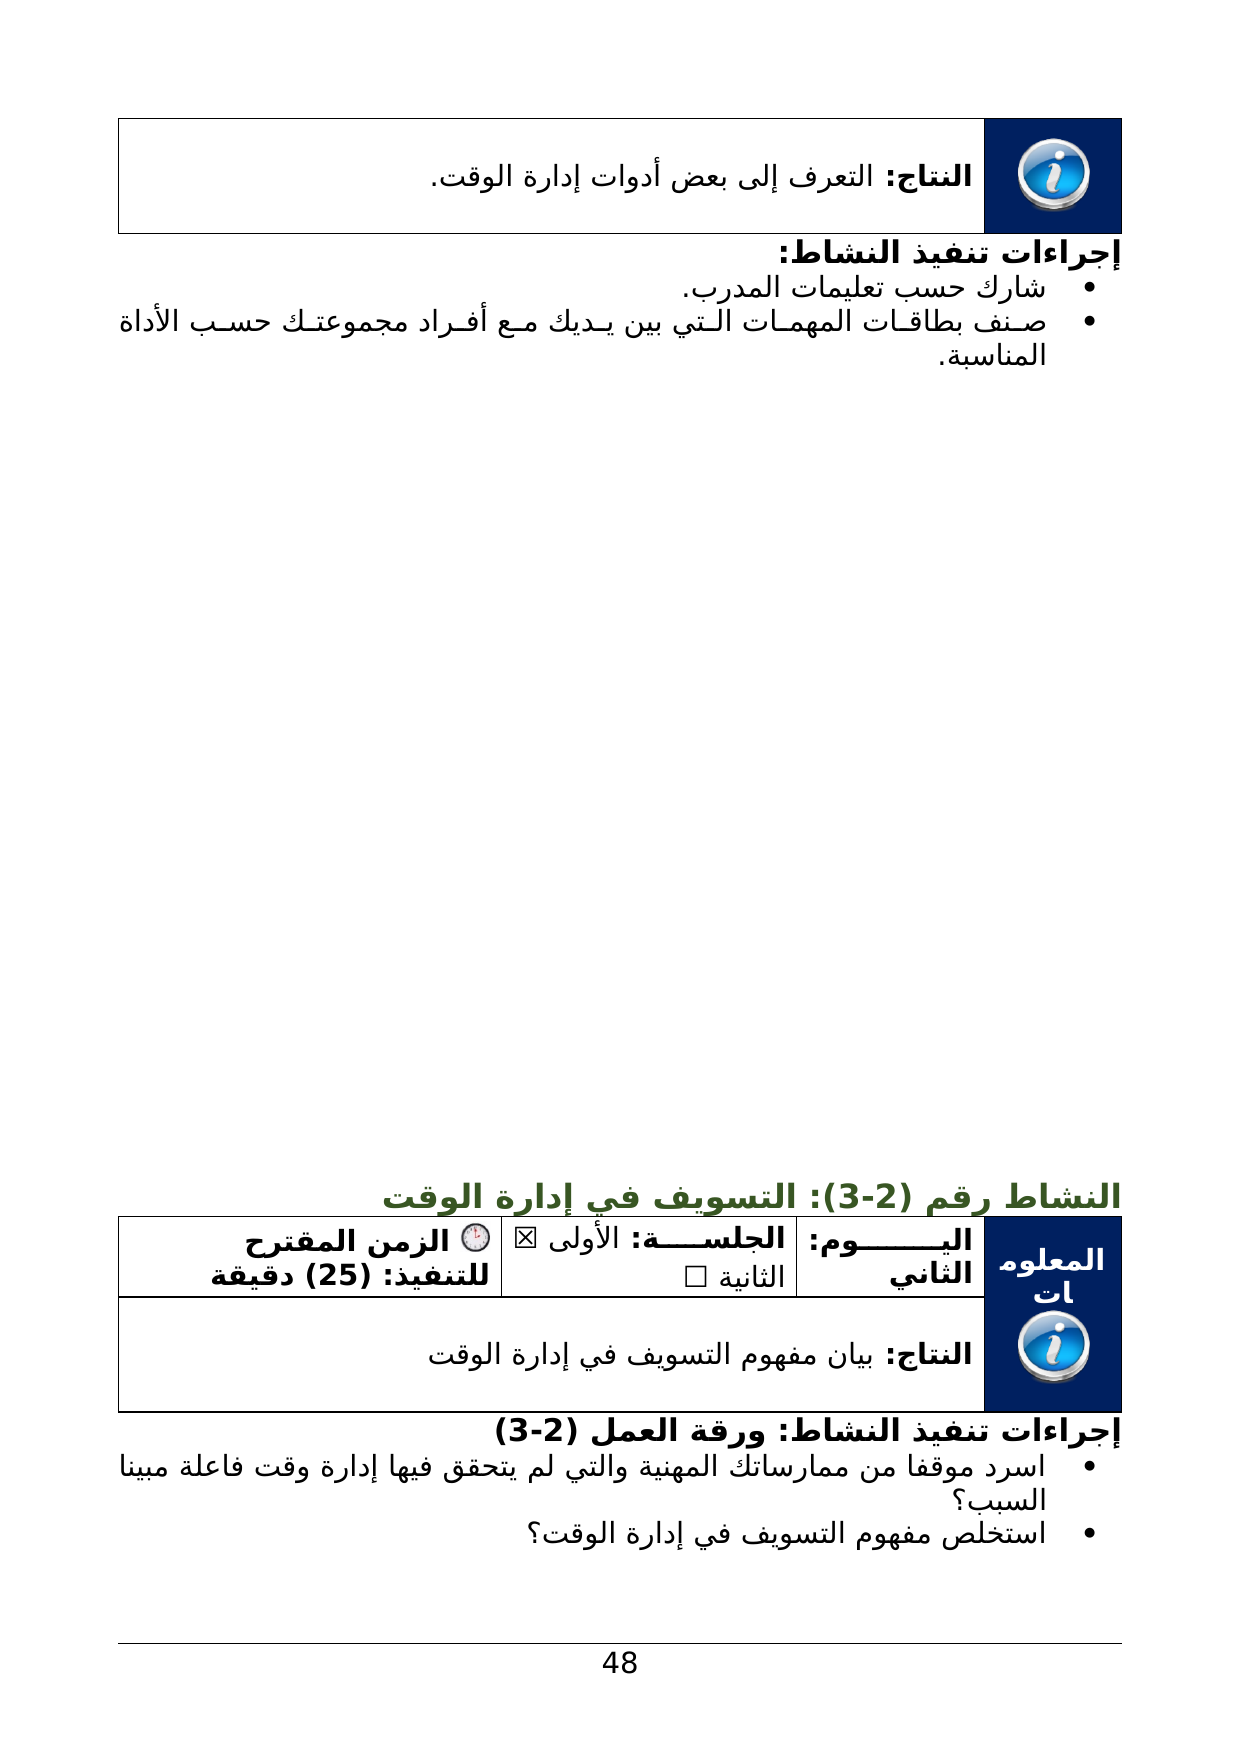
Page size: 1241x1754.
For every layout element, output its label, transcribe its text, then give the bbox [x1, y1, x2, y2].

list صنف بطاقات المهمات التي بين يديك مع أفراد مجموعتك حسب الأداة المناسبة. [118, 304, 1084, 372]
table_header اليوم: الثاني [797, 1217, 984, 1296]
table_header المعلومات [985, 119, 1121, 233]
table_header الزمن المقترح للتنفيذ: (25) دقيقة [119, 1217, 501, 1296]
picture [1015, 138, 1090, 214]
list شارك حسب تعليمات المدرب. [118, 271, 1084, 304]
text إجراءات تنفيذ النشاط: [118, 234, 1122, 271]
picture [1015, 1310, 1090, 1386]
text إجراءات تنفيذ النشاط: ورقة العمل (2-3) [118, 1413, 1122, 1449]
table_cell النتاج: التعرف إلى بعض أدوات إدارة الوقت. [119, 119, 984, 233]
subtitle النشاط رقم (2-3): التسويف في إدارة الوقت [118, 1177, 1122, 1216]
picture [460, 1221, 490, 1252]
table_cell النتاج: بيان مفهوم التسويف في إدارة الوقت [119, 1298, 984, 1411]
list استخلص مفهوم التسويف في إدارة الوقت؟ [118, 1517, 1084, 1551]
table_header المعلومات [985, 1217, 1121, 1411]
list اسرد موقفا من ممارساتك المهنية والتي لم يتحقق فيها إدارة وقت فاعلة مبينا السبب؟ [118, 1449, 1084, 1517]
table_header الجلسة: الأولى ☒ الثانية ☐ [502, 1217, 796, 1296]
